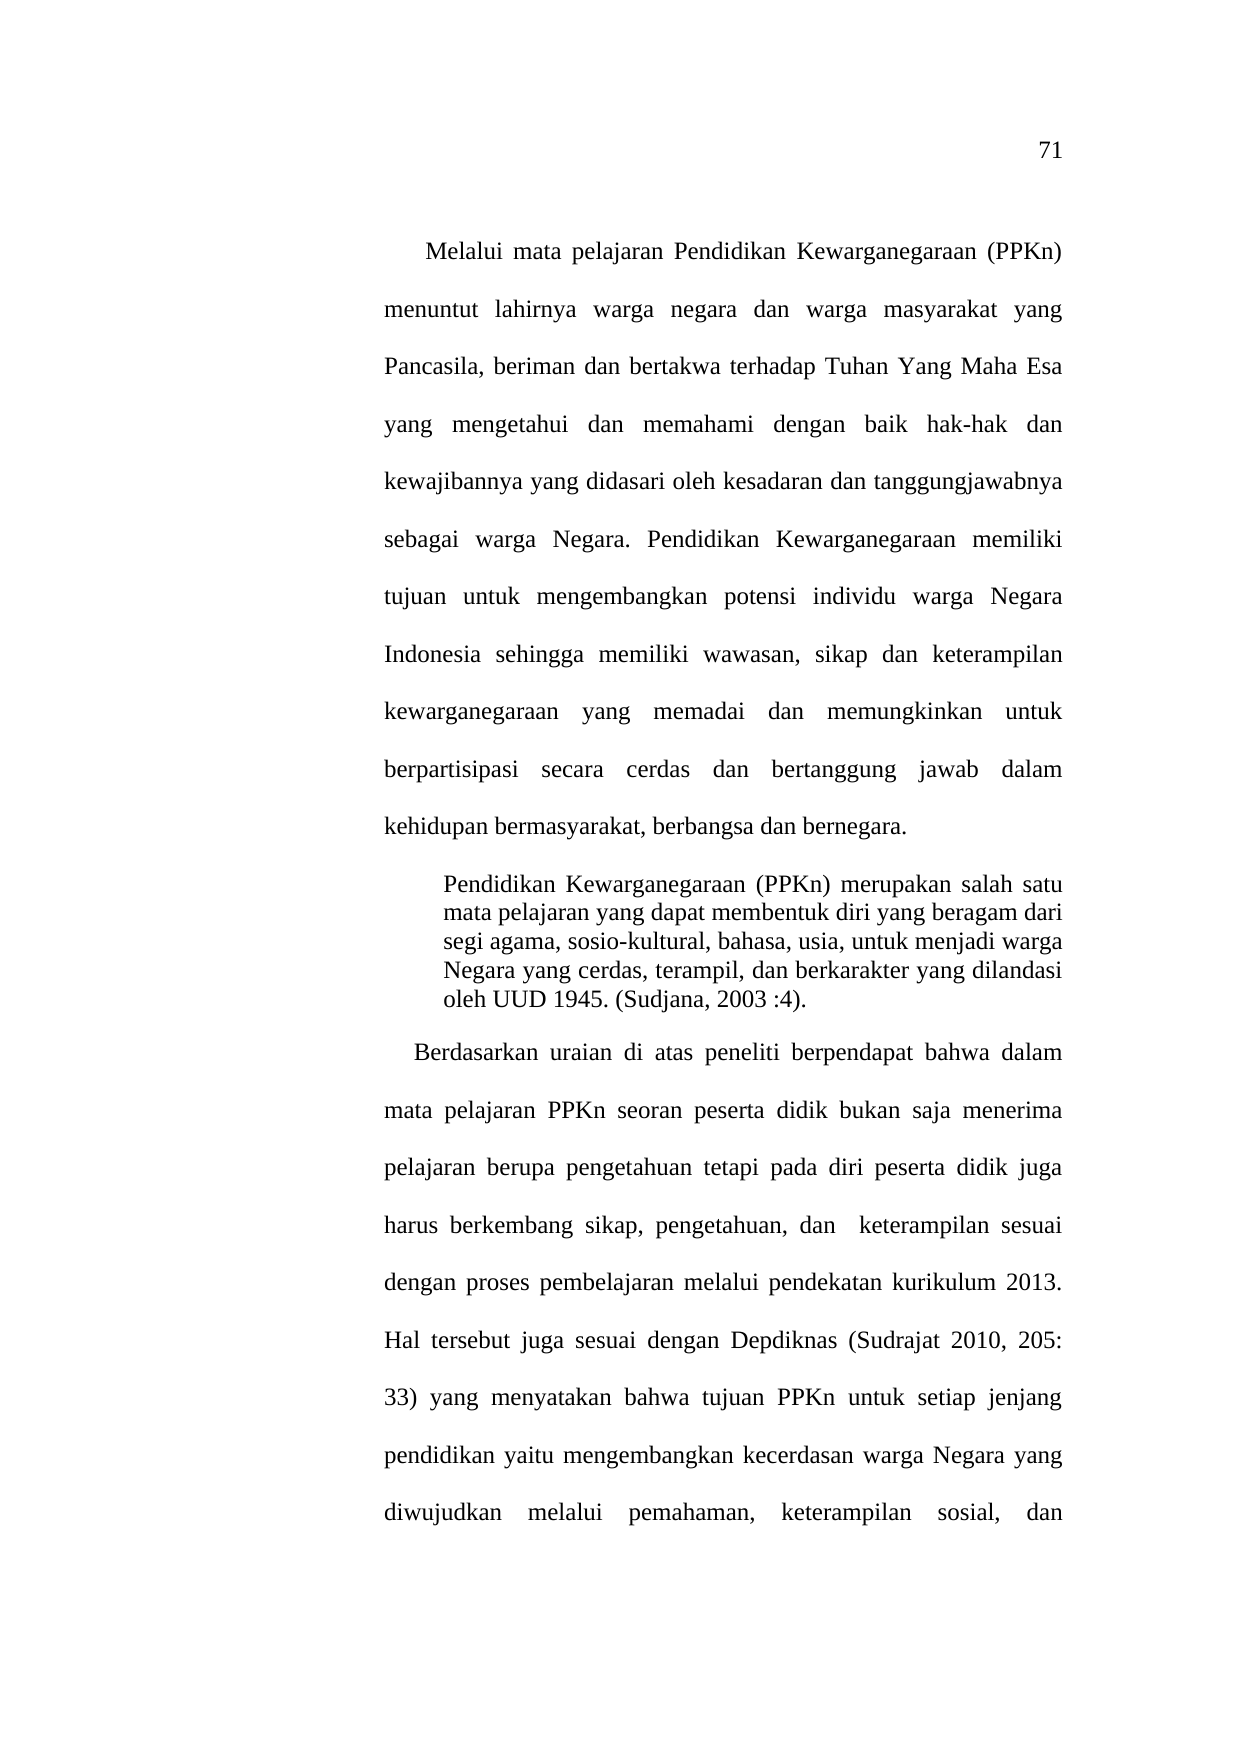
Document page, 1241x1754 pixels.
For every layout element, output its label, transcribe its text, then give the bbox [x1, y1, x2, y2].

list Pendidikan Kewarganegaraan (PPKn) merupakan salah satu mata pelajaran yang dapat membentuk diri yang beragam dari segi agama, sosio-kultural, bahasa, usia, untuk menjadi warga Negara yang cerdas, terampil, dan berkarakter yang dilandasi oleh UUD 1945. (Sudjana, 2003 :4). [443, 869, 1063, 1012]
list Melalui mata pelajaran Pendidikan Kewarganegaraan (PPKn) menuntut lahirnya warga negara dan warga masyarakat yang Pancasila, beriman dan bertakwa terhadap Tuhan Yang Maha Esa yang mengetahui dan memahami dengan baik hak-hak dan kewajibannya yang didasari oleh kesadaran dan tanggungjawabnya sebagai warga Negara. Pendidikan Kewarganegaraan memiliki tujuan untuk mengembangkan potensi individu warga Negara Indonesia sehingga memiliki wawasan, sikap dan keterampilan kewarganegaraan yang memadai dan memungkinkan untuk berpartisipasi secara cerdas dan bertanggung jawab dalam kehidupan bermasyarakat, berbangsa dan bernegara. [384, 236, 1063, 840]
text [384, 1037, 1063, 1526]
